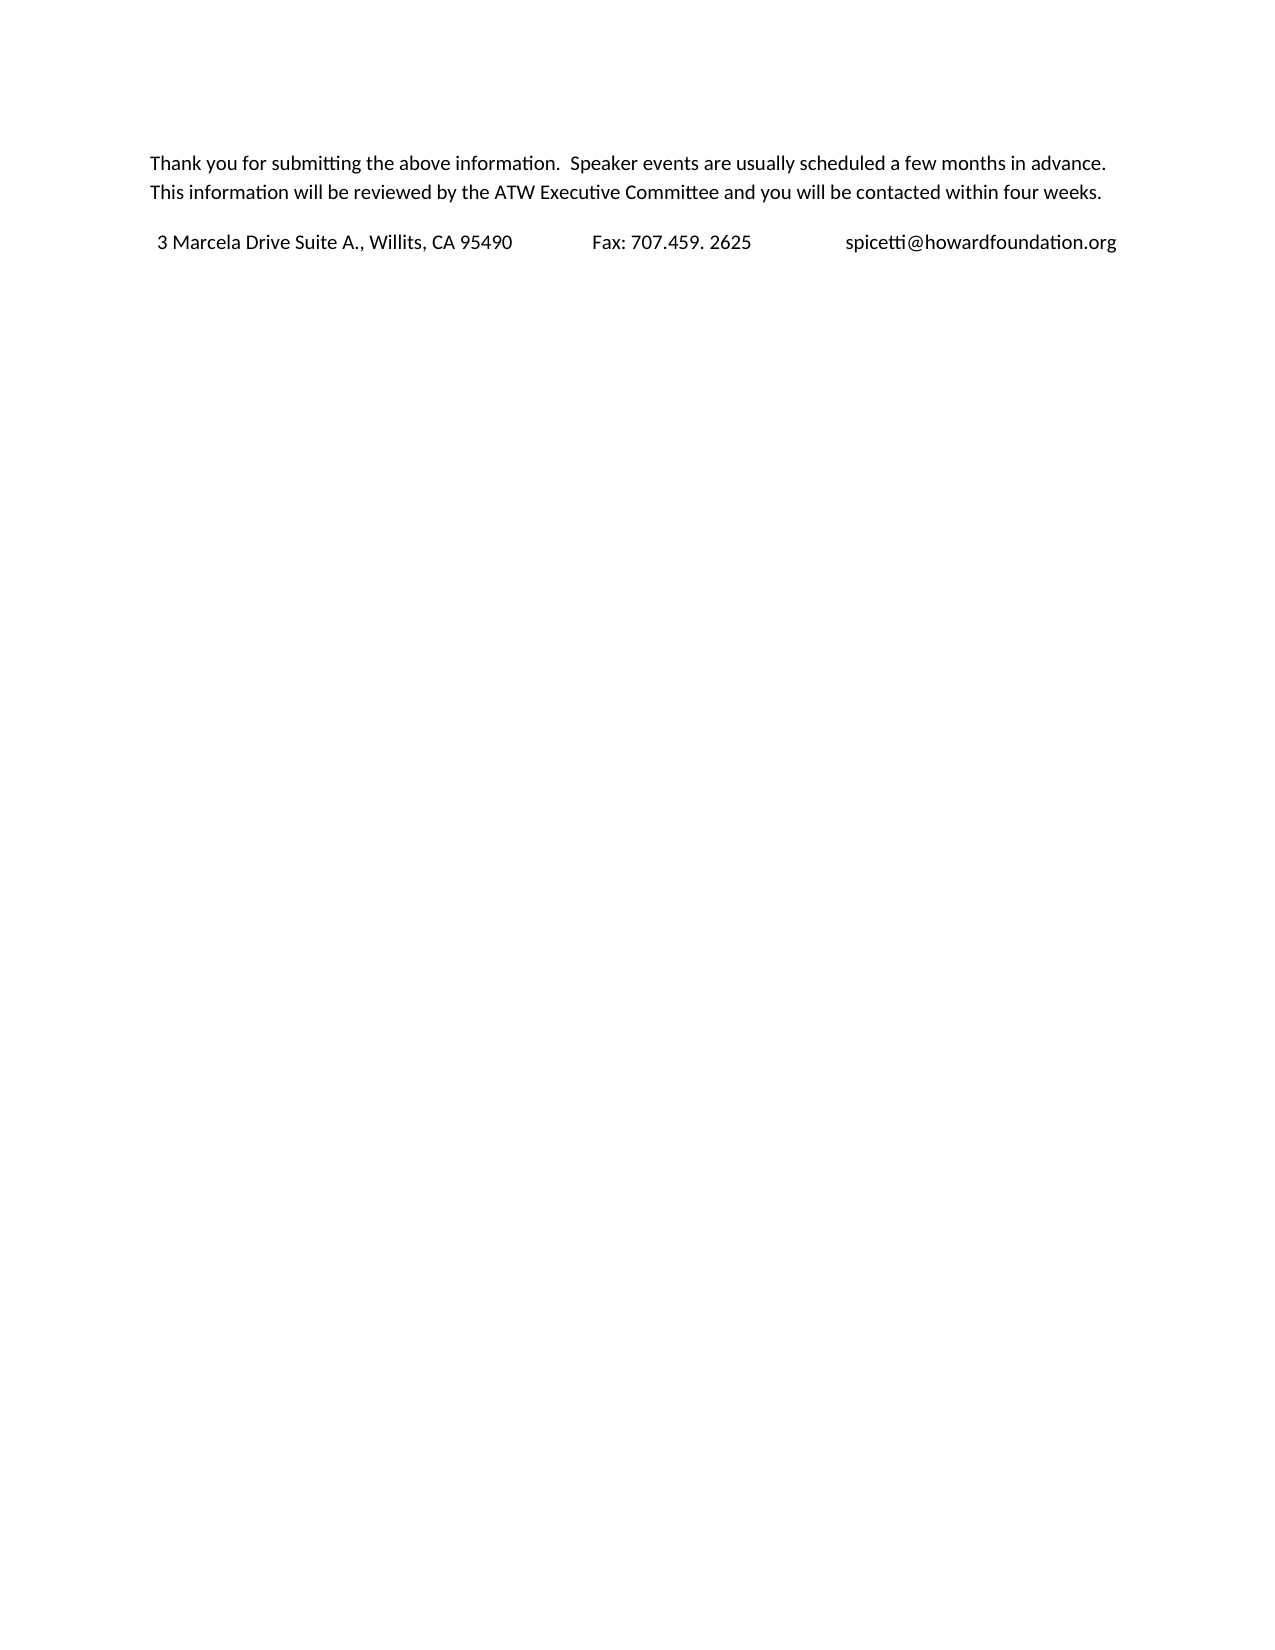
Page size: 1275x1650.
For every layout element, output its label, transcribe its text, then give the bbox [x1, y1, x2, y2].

text 3 Marcela Drive Suite A., Willits, CA 95490 Fax: 707.459. 2625 spicetti@howardfoundation.org [150, 229, 1125, 254]
text Thank you for submitting the above information. Speaker events are usually scheduled a few months in advance. This information will be reviewed by the ATW Executive Committee and you will be contacted within four weeks. [150, 150, 1125, 204]
